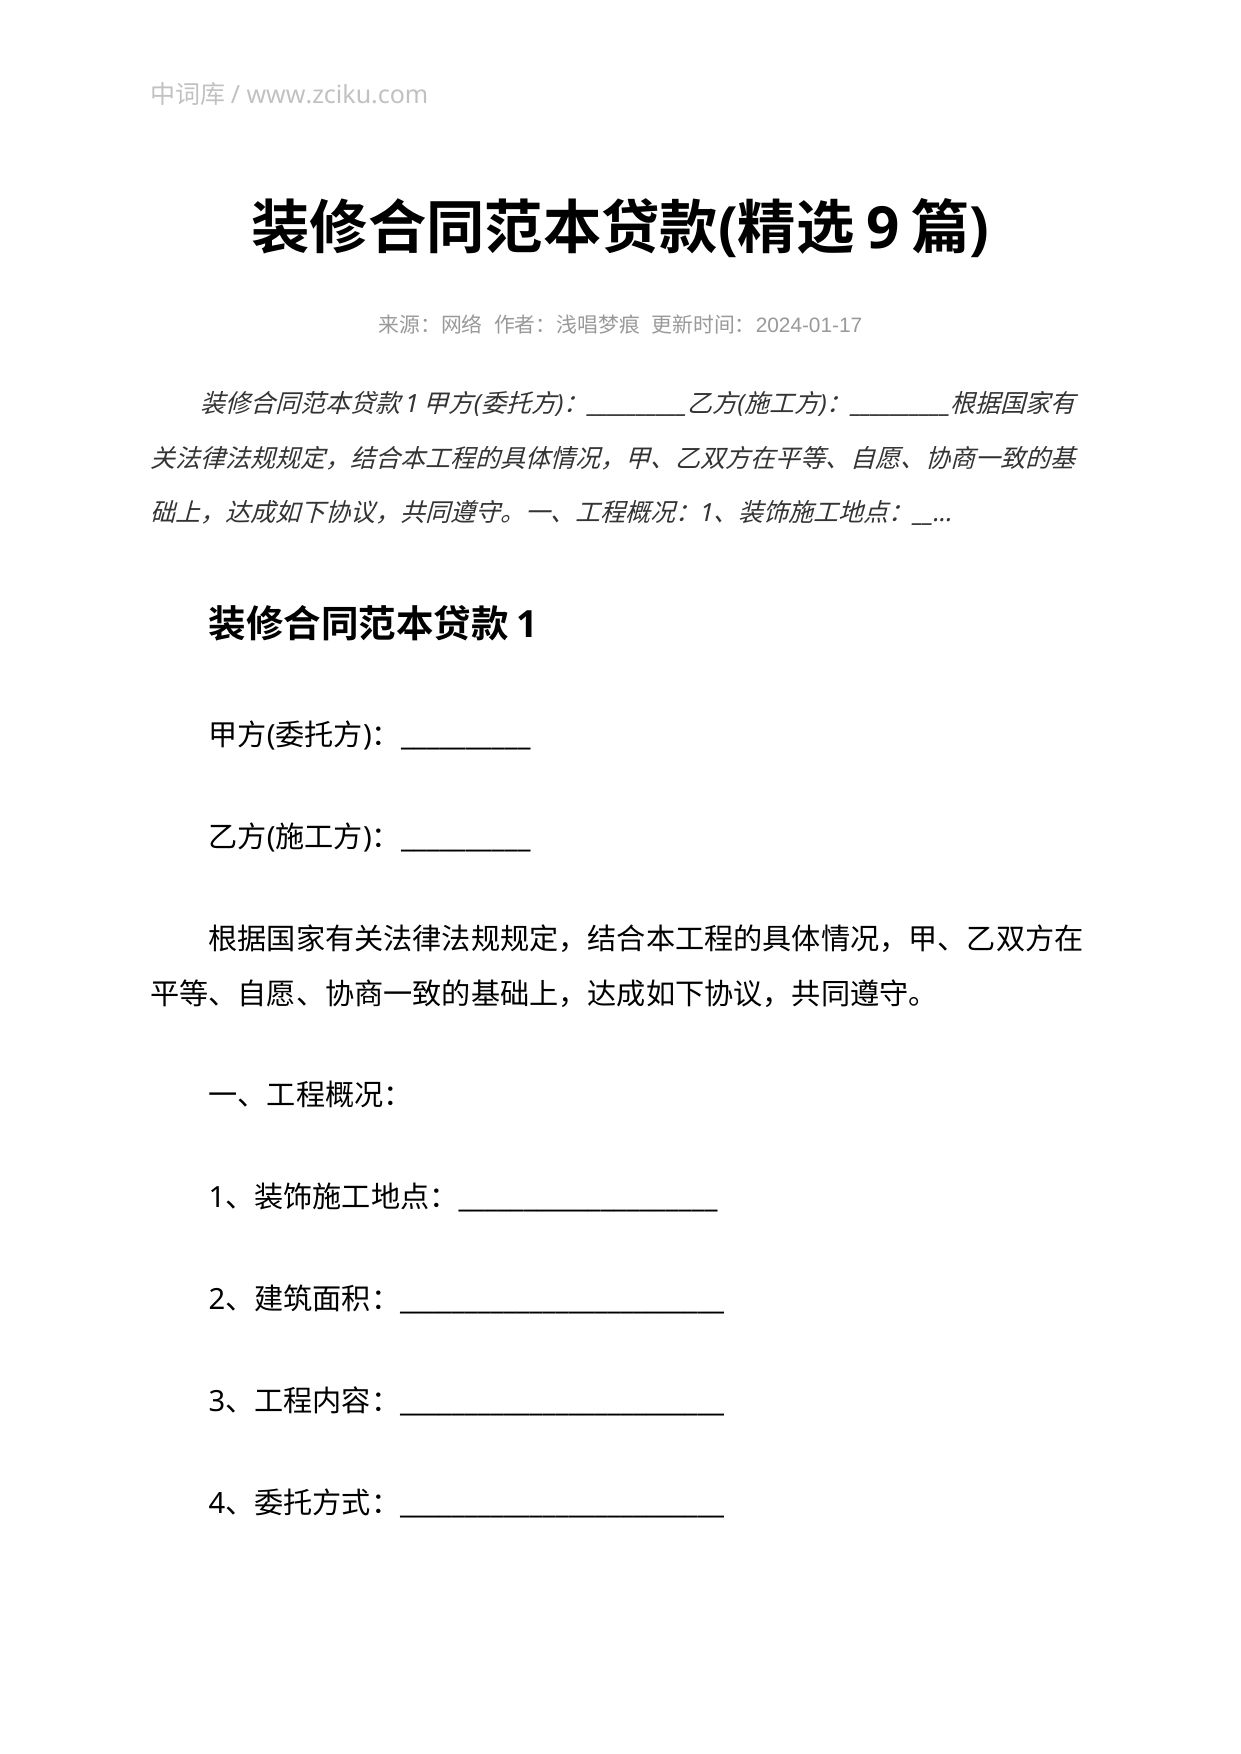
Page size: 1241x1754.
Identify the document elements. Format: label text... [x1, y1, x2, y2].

text 2、建筑面积：_________________________ [150, 1276, 1090, 1318]
text 乙方(施工方)：__________ [150, 813, 1090, 856]
text 一、工程概况： [150, 1072, 1090, 1114]
text 根据国家有关法律法规规定，结合本工程的具体情况，甲、乙双方在平等、自愿、协商一致的基础上，达成如下协议，共同遵守。 [150, 915, 1090, 1012]
text 甲方(委托方)：__________ [150, 711, 1090, 754]
text 装修合同范本贷款1甲方(委托方)：__________乙方(施工方)：__________根据国家有关法律法规规定，结合本工程的具体情况，甲、乙双方在平等、自愿、协商一致的基础上，达成如下协议，共同遵守。一、工程概况：1、装饰施工地点：__... [150, 384, 1090, 529]
text 1、装饰施工地点：____________________ [150, 1174, 1090, 1216]
text 3、工程内容：_________________________ [150, 1378, 1090, 1420]
subtitle 装修合同范本贷款(精选9篇) [150, 181, 1090, 266]
text 来源：网络 作者：浅唱梦痕 更新时间：2024-01-17 [150, 313, 1090, 337]
text 装修合同范本贷款1 [150, 594, 1090, 648]
text 4、委托方式：_________________________ [150, 1480, 1090, 1522]
